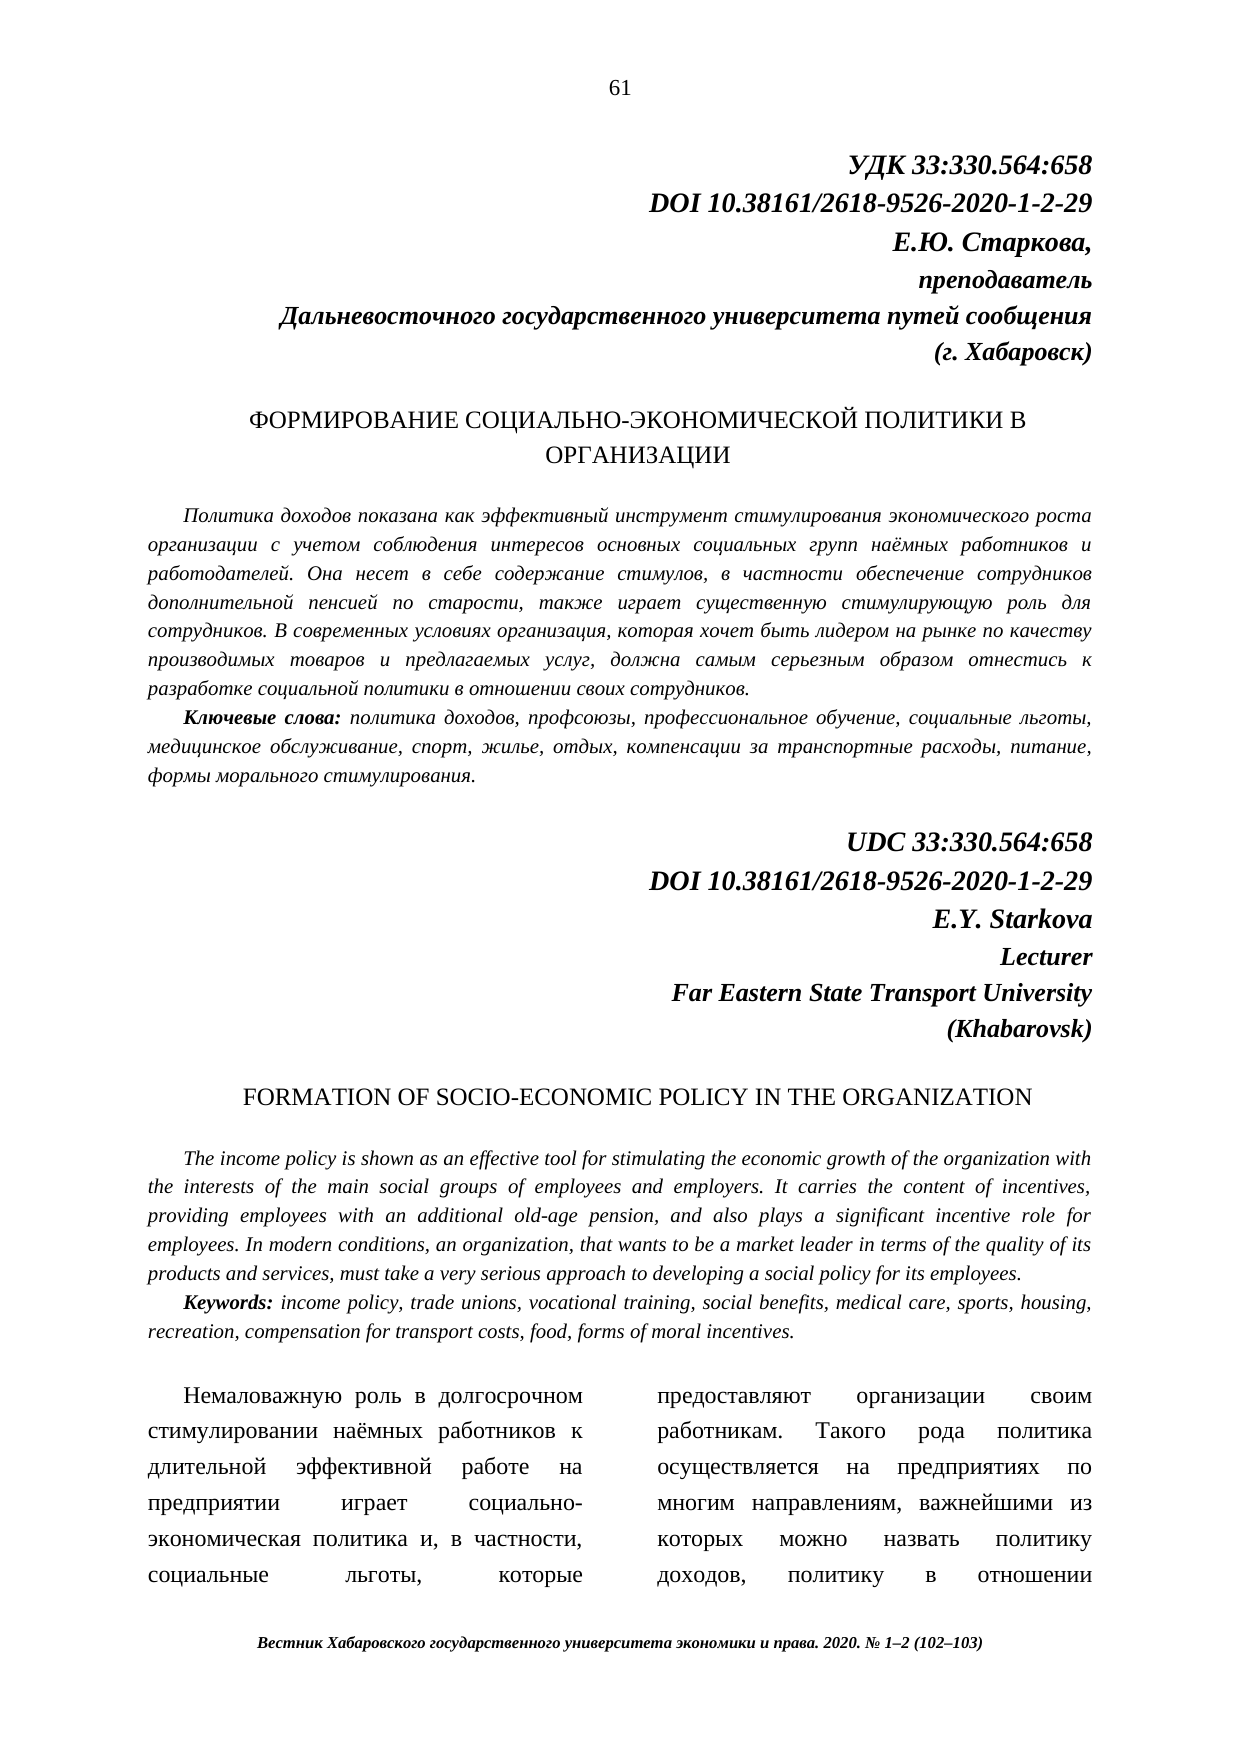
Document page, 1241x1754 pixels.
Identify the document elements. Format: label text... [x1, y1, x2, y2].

text (Khabarovsk) [148, 1013, 1092, 1043]
text Lecturer [148, 941, 1092, 971]
text Ключевые слова: политика доходов, профсоюзы, профессиональное обучение, социальные льготы, медицинское обслуживание, спорт, жилье, отдых, компенсации за транспортные расходы, питание, формы морального стимулирования. [148, 705, 1092, 787]
text Дальневосточного государственного университета путей сообщения [148, 300, 1092, 330]
text E.Y. Starkova [148, 902, 1092, 935]
text UDC 33:330.564:658 [148, 825, 1092, 857]
text Политика доходов показана как эффективный инструмент стимулирования экономического роста организации с учетом соблюдения интересов основных социальных групп наёмных работников и работодателей. Она несет в себе содержание стимулов, в частности обеспечение сотрудников дополнительной пенсией по старости, также играет существенную стимулирующую роль для сотрудников. В современных условиях организация, которая хочет быть лидером на рынке по качеству производимых товаров и предлагаемых услуг, должна самым серьезным образом отнестись к разработке социальной политики в отношении своих сотрудников. [148, 503, 1092, 700]
text преподаватель [148, 264, 1092, 294]
text DOI 10.38161/2618-9526-2020-1-2-29 [148, 187, 1092, 219]
text Far Eastern State Transport University [148, 977, 1092, 1007]
text (г. Хабаровск) [148, 336, 1092, 366]
text УДК 33:330.564:658 [148, 148, 1092, 180]
text The income policy is shown as an effective tool for stimulating the economic growth of the organization with the interests of the main social groups of employees and employers. It carries the content of incentives, providing employees with an additional old-age pension, and also plays a significant incentive role for employees. In modern conditions, an organization, that wants to be a market leader in terms of the quality of its products and services, must take a very serious approach to developing a social policy for its employees. [148, 1146, 1092, 1285]
text организации [148, 440, 1092, 468]
text Formation of Socio-economic Policy in the Organization [148, 1082, 1092, 1111]
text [148, 1381, 583, 1587]
text Е.Ю. Старкова, [148, 225, 1092, 258]
text Формирование социально-экономической политики в [148, 405, 1092, 434]
text Keywords: income policy, trade unions, vocational training, social benefits, medical care, sports, housing, recreation, compensation for transport costs, food, forms of moral incentives. [148, 1290, 1092, 1343]
text DOI 10.38161/2618-9526-2020-1-2-29 [148, 863, 1092, 896]
